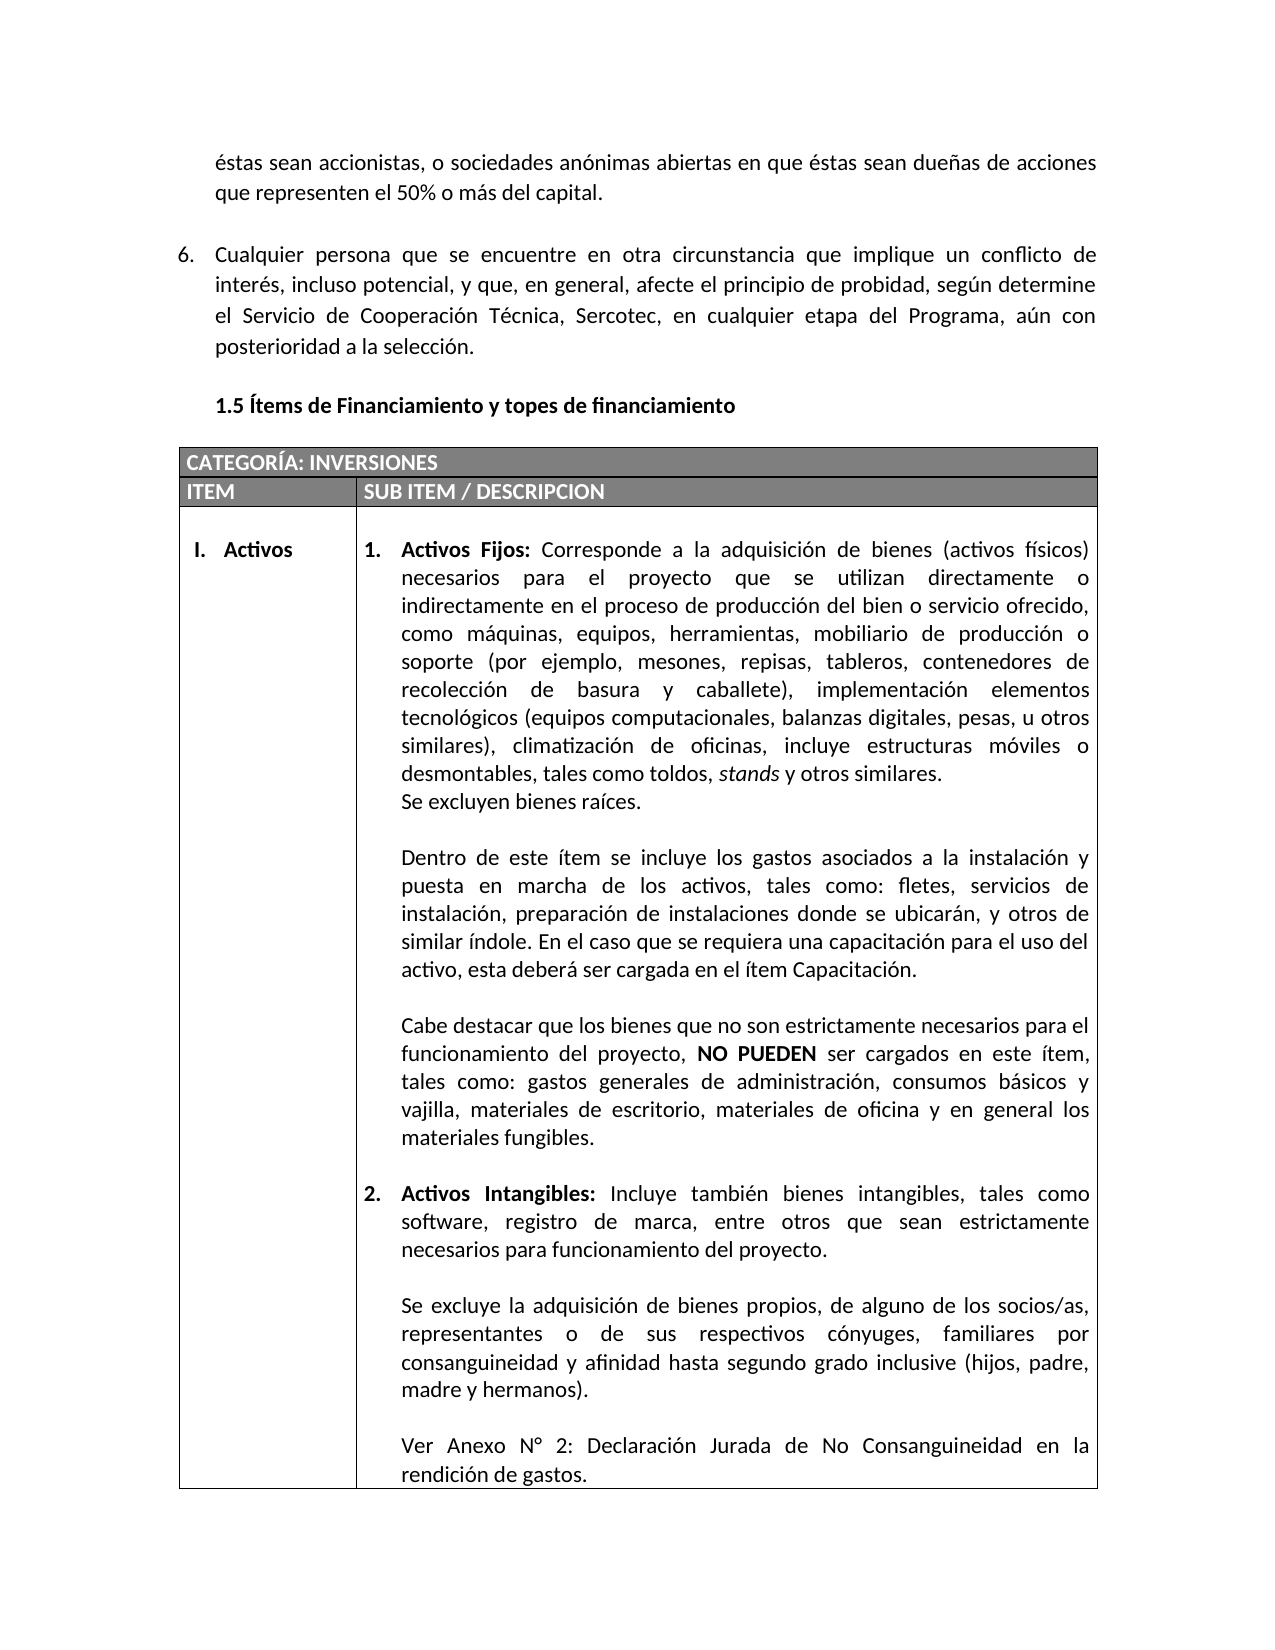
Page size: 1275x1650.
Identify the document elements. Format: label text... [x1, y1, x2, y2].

table_cell Activos Fijos: Corresponde a la adquisición de bienes (activos físicos) necesarios para el proyecto que se utilizan directamente o indirectamente en el proceso de producción del bien o servicio ofrecido, como máquinas, equipos, herramientas, mobiliario de producción o soporte (por ejemplo, mesones, repisas, tableros, contenedores de recolección de basura y caballete), implementación elementos tecnológicos (equipos computacionales, balanzas digitales, pesas, u otros similares), climatización de oficinas, incluye estructuras móviles o desmontables, tales como toldos, stands y otros similares. Se excluyen bienes raíces. Dentro de este ítem se incluye los gastos asociados a la instalación y puesta en marcha de los activos, tales como: fletes, servicios de instalación, preparación de instalaciones donde se ubicarán, y otros de similar índole. En el caso que se requiera una capacitación para el uso del activo, esta deberá ser cargada en el ítem Capacitación. Cabe destacar que los bienes que no son estrictamente necesarios para el funcionamiento del proyecto, NO PUEDEN ser cargados en este ítem, tales como: gastos generales de administración, consumos básicos y vajilla, materiales de escritorio, materiales de oficina y en general los materiales fungibles. Activos Intangibles: Incluye también bienes intangibles, tales como software, registro de marca, entre otros que sean estrictamente necesarios para funcionamiento del proyecto. Se excluye la adquisición de bienes propios, de alguno de los socios/as, representantes o de sus respectivos cónyuges, familiares por consanguineidad y afinidad hasta segundo grado inclusive (hijos, padre, madre y hermanos). Ver Anexo N° 2: Declaración Jurada de No Consanguineidad en la rendición de gastos. [357, 507, 1097, 1488]
table_cell SUB ITEM / DESCRIPCION [357, 478, 1097, 506]
table_cell ITEM [180, 478, 356, 506]
list Cualquier persona que se encuentre en otra circunstancia que implique un conflicto de interés, incluso potencial, y que, en general, afecte el principio de probidad, según determine el Servicio de Cooperación Técnica, Sercotec, en cualquier etapa del Programa, aún con posterioridad a la selección. [177, 240, 1098, 360]
list 1.5 Ítems de Financiamiento y topes de financiamiento [215, 391, 1098, 419]
table_header CATEGORÍA: INVERSIONES [180, 448, 1097, 476]
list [177, 148, 1098, 206]
table_cell Activos [180, 507, 356, 1488]
